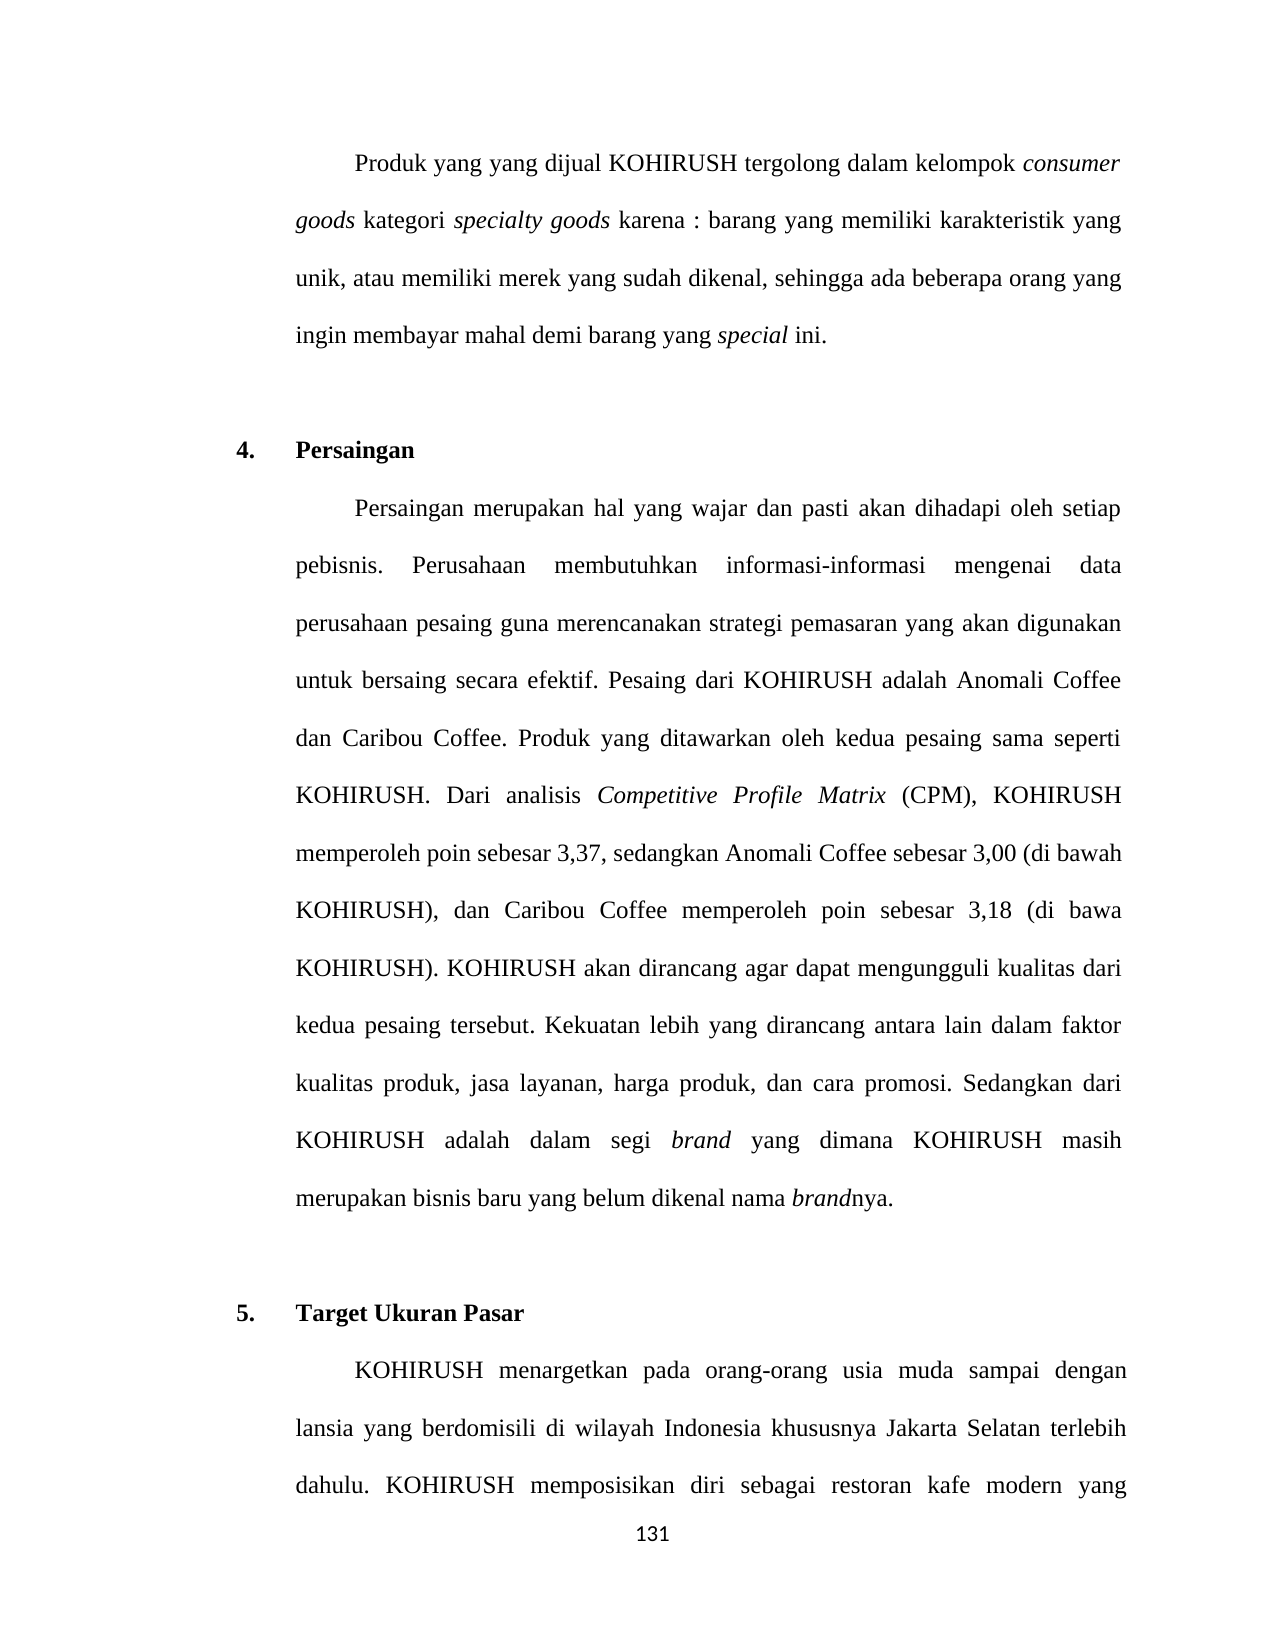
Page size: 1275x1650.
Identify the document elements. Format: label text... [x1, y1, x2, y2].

list Persaingan [236, 435, 1122, 464]
list Target Ukuran Pasar [236, 1298, 1122, 1326]
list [295, 1355, 1127, 1499]
list Produk yang yang dijual KOHIRUSH tergolong dalam kelompok consumer goods kategori specialty goods karena : barang yang memiliki karakteristik yang unik, atau memiliki merek yang sudah dikenal, sehingga ada beberapa orang yang ingin membayar mahal demi barang yang special ini. [295, 148, 1122, 349]
list Persaingan merupakan hal yang wajar dan pasti akan dihadapi oleh setiap pebisnis. Perusahaan membutuhkan informasi-informasi mengenai data perusahaan pesaing guna merencanakan strategi pemasaran yang akan digunakan untuk bersaing secara efektif. Pesaing dari KOHIRUSH adalah Anomali Coffee dan Caribou Coffee. Produk yang ditawarkan oleh kedua pesaing sama seperti KOHIRUSH. Dari analisis Competitive Profile Matrix (CPM), KOHIRUSH memperoleh poin sebesar 3,37, sedangkan Anomali Coffee sebesar 3,00 (di bawah KOHIRUSH), dan Caribou Coffee memperoleh poin sebesar 3,18 (di bawa KOHIRUSH). KOHIRUSH akan dirancang agar dapat mengungguli kualitas dari kedua pesaing tersebut. Kekuatan lebih yang dirancang antara lain dalam faktor kualitas produk, jasa layanan, harga produk, dan cara promosi. Sedangkan dari KOHIRUSH adalah dalam segi brand yang dimana KOHIRUSH masih merupakan bisnis baru yang belum dikenal nama brandnya. [295, 493, 1122, 1211]
